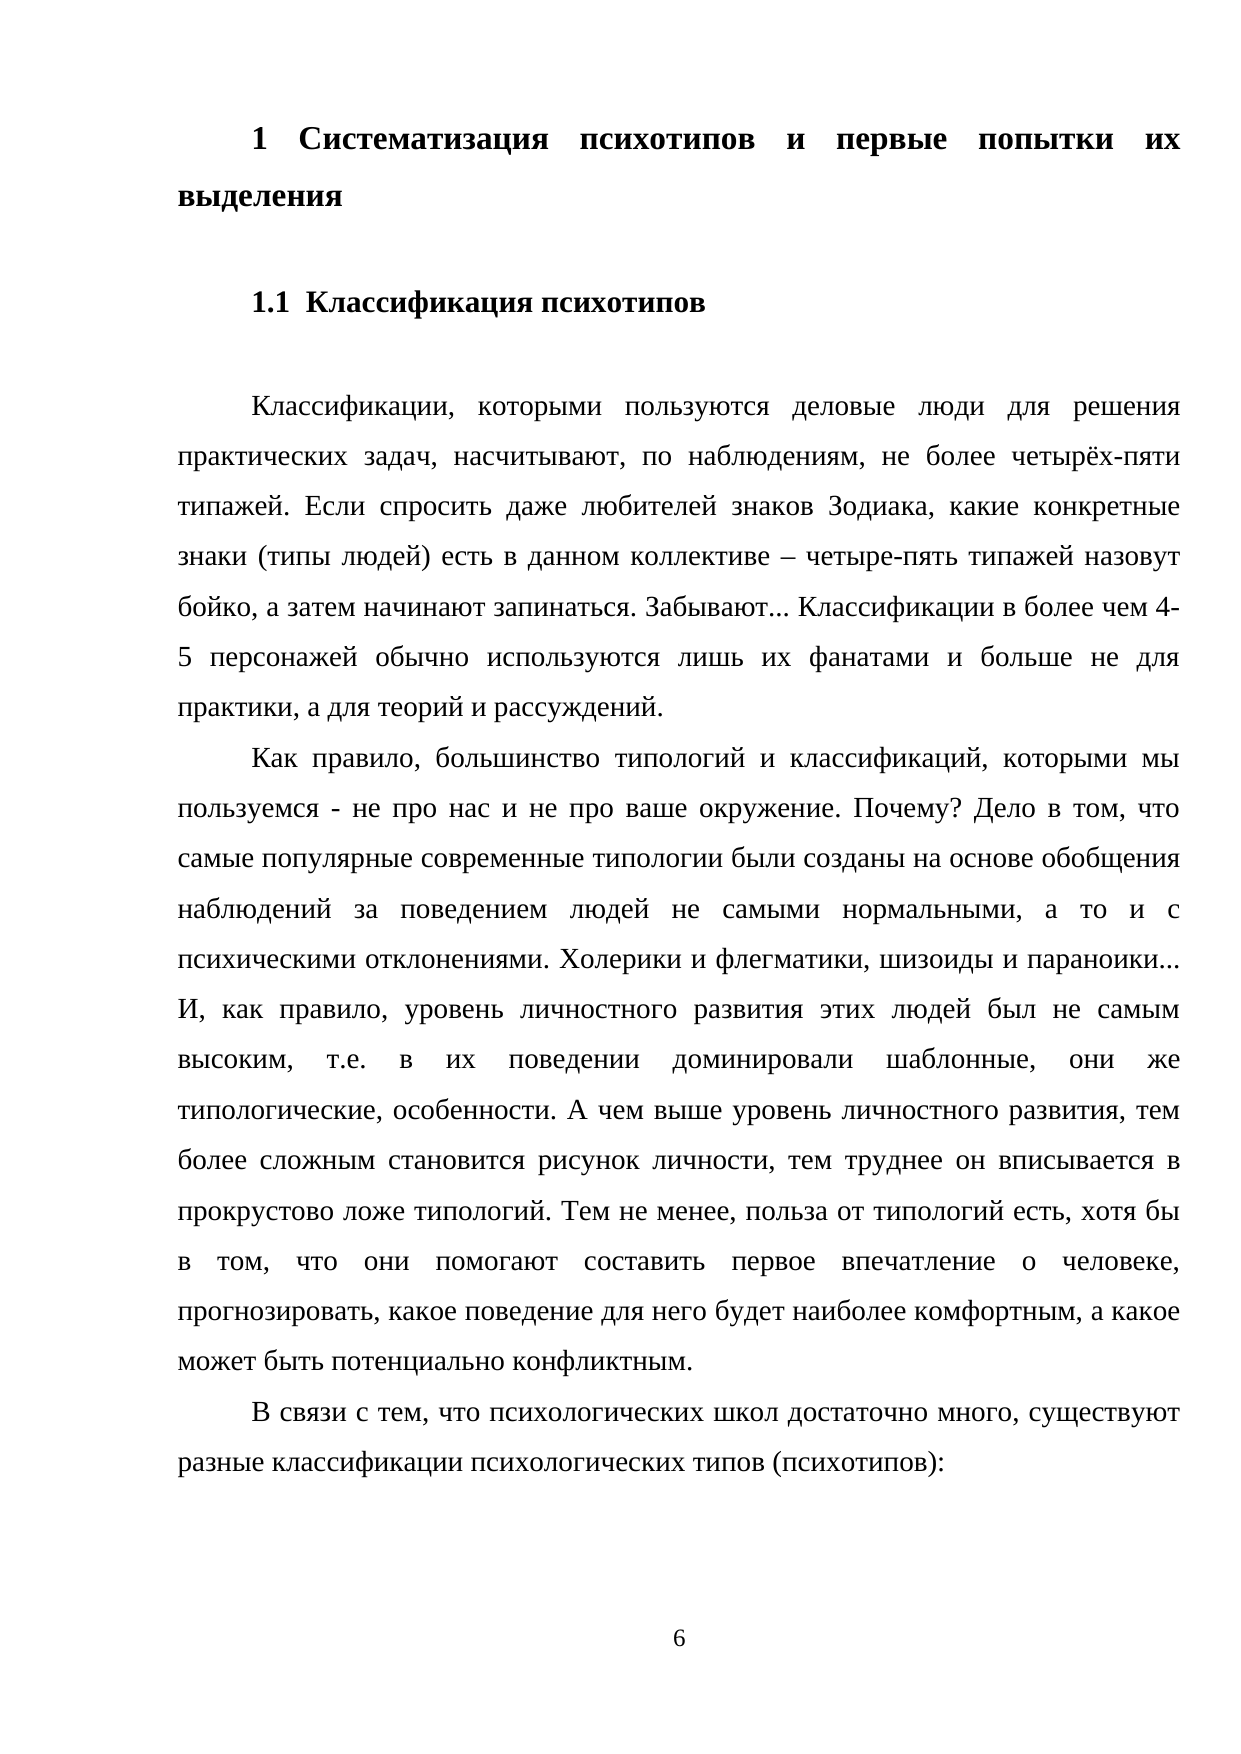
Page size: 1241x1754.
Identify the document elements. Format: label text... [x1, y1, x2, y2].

text 1 Систематизация психотипов и первые попытки их выделения [177, 118, 1181, 214]
text 1.1 Классификация психотипов [177, 283, 1181, 319]
text В связи с тем, что психологических школ достаточно много, существуют разные классификации психологических типов (психотипов): [177, 1394, 1181, 1478]
text Как правило, большинство типологий и классификаций, которыми мы пользуемся - не про нас и не про ваше окружение. Почему? Дело в том, что самые популярные современные типологии были созданы на основе обобщения наблюдений за поведением людей не самыми нормальными, а то и с психическими отклонениями. Холерики и флегматики, шизоиды и параноики... И, как правило, уровень личностного развития этих людей был не самым высоким, т.е. в их поведении доминировали шаблонные, они же типологические, особенности. А чем выше уровень личностного развития, тем более сложным становится рисунок личности, тем труднее он вписывается в прокрустово ложе типологий. Тем не менее, польза от типологий есть, хотя бы в том, что они помогают составить первое впечатление о человеке, прогнозировать, какое поведение для него будет наиболее комфортным, а какое может быть потенциально конфликтным. [177, 740, 1181, 1377]
text Классификации, которыми пользуются деловые люди для решения практических задач, насчитывают, по наблюдениям, не более четырёх-пяти типажей. Если спросить даже любителей знаков Зодиака, какие конкретные знаки (типы людей) есть в данном коллективе – четыре-пять типажей назовут бойко, а затем начинают запинаться. Забывают... Классификации в более чем 4-5 персонажей обычно используются лишь их фанатами и больше не для практики, а для теорий и рассуждений. [177, 388, 1181, 723]
